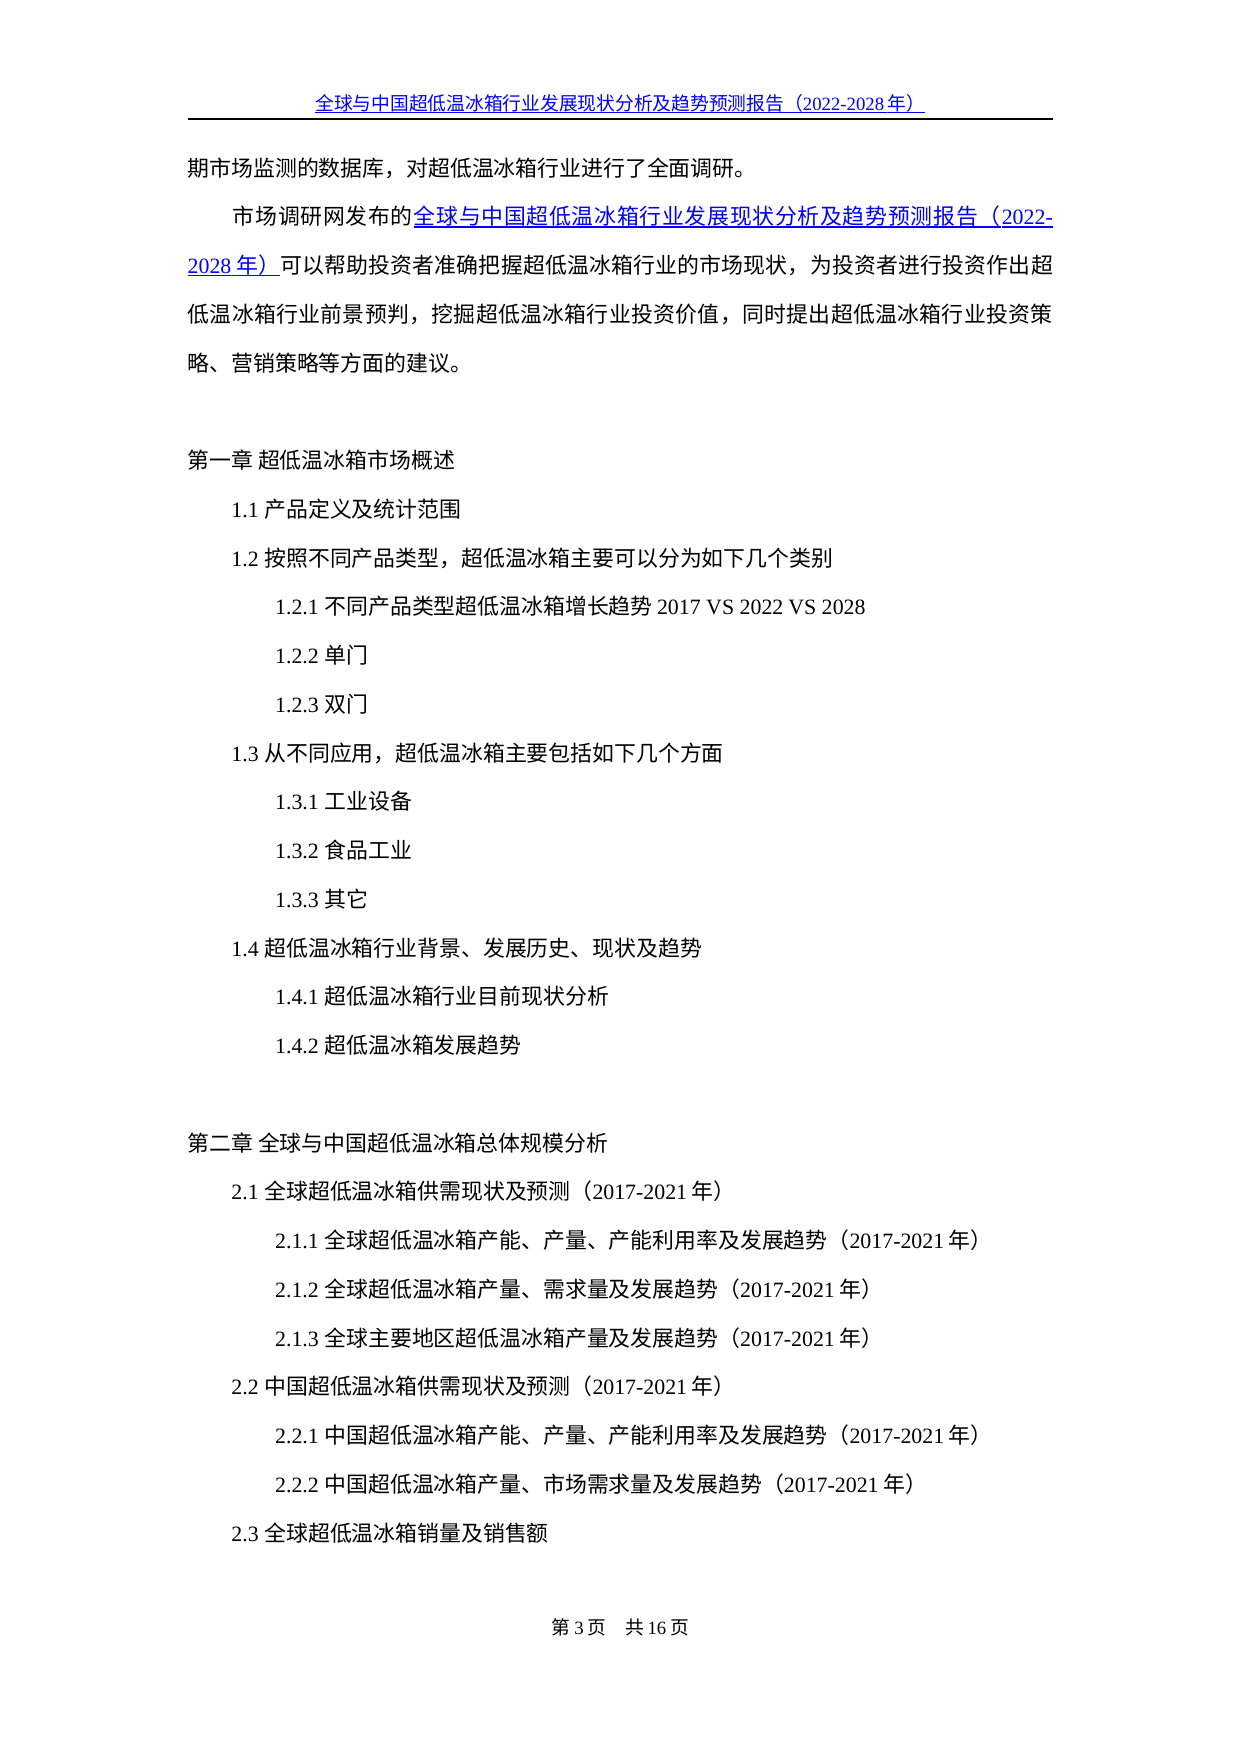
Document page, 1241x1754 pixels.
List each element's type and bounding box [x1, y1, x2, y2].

text [187, 150, 1053, 1548]
